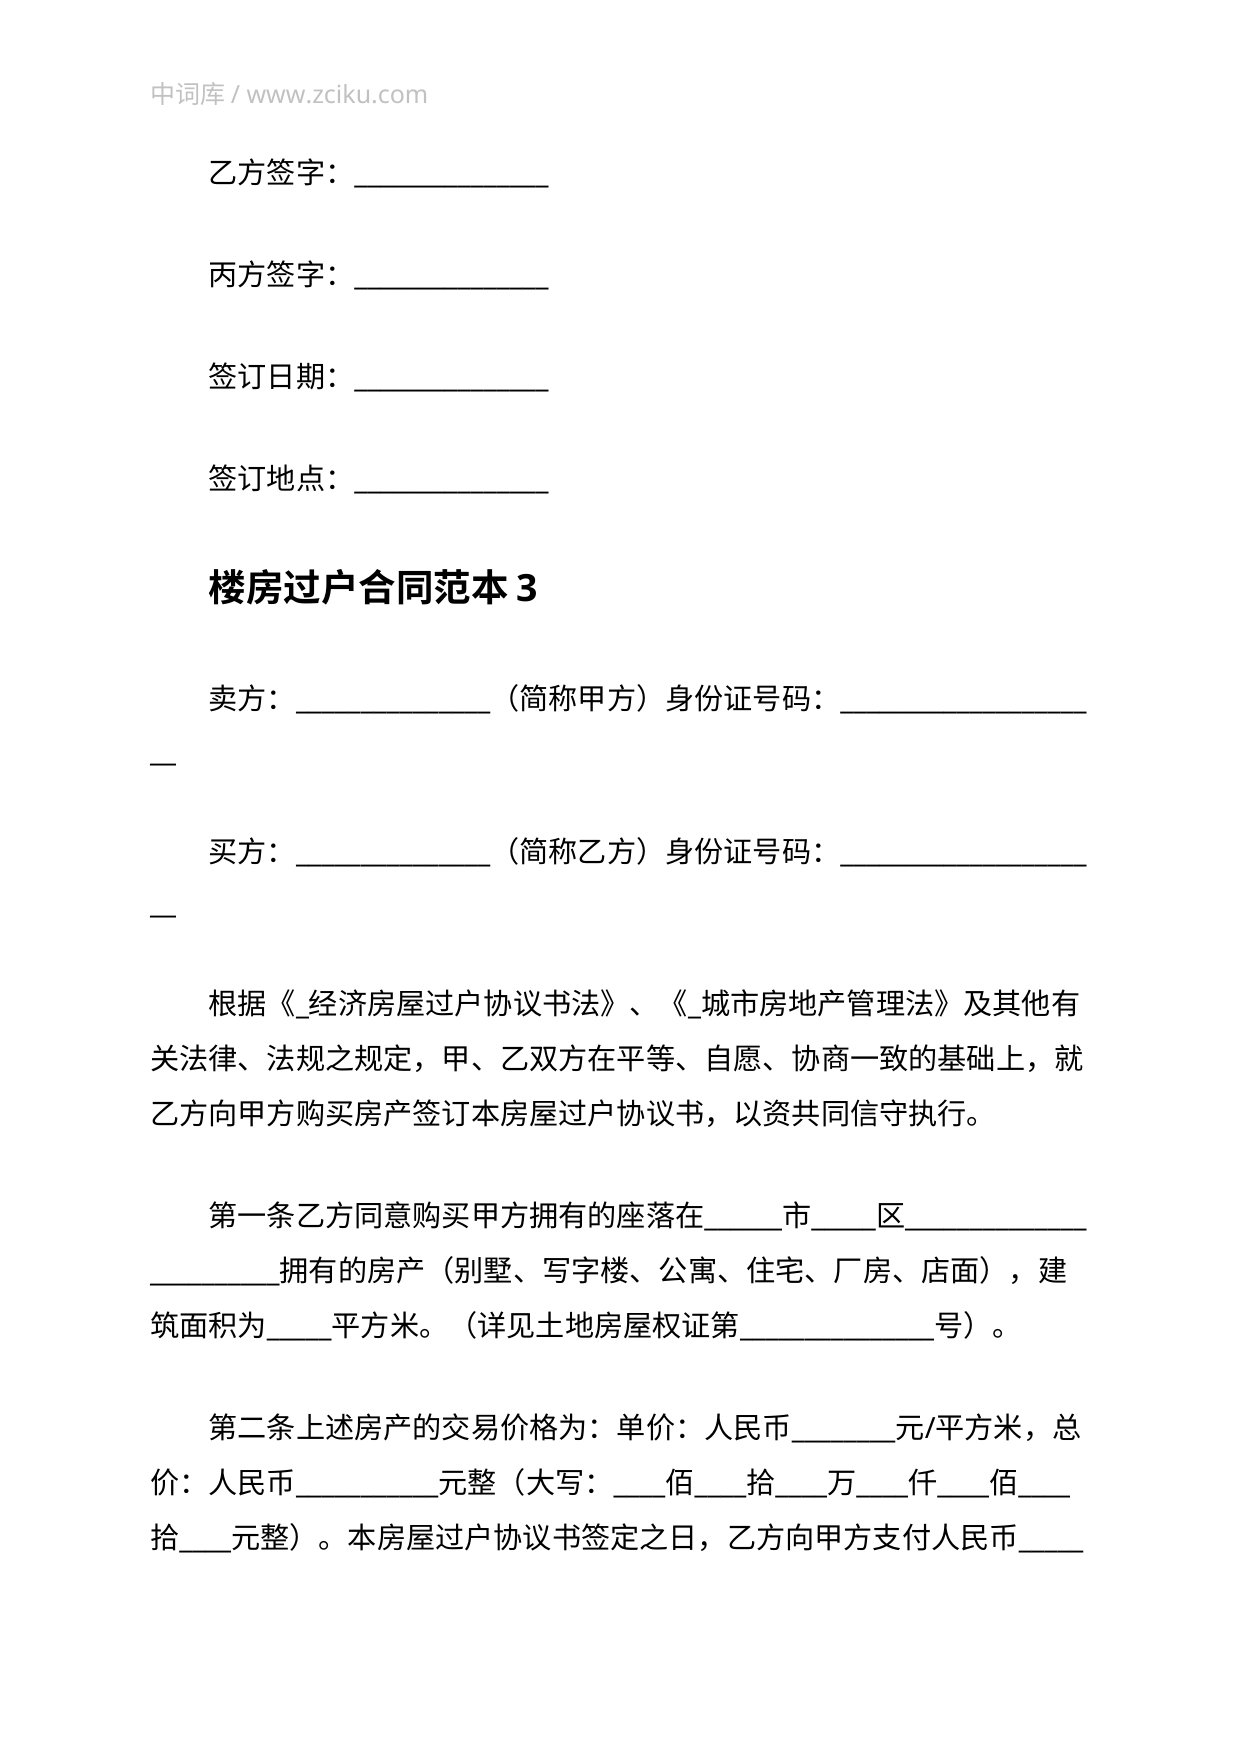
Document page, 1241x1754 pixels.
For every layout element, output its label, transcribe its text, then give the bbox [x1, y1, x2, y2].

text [150, 1404, 1090, 1557]
text 签订地点：_______________ [150, 456, 1090, 498]
text 签订日期：_______________ [150, 354, 1090, 396]
text 丙方签字：_______________ [150, 252, 1090, 294]
text 第一条乙方同意购买甲方拥有的座落在______市_____区________________________拥有的房产（别墅、写字楼、公寓、住宅、厂房、店面），建筑面积为_____平方米。（详见土地房屋权证第_______________号）。 [150, 1193, 1090, 1345]
text 卖方：_______________（简称甲方）身份证号码：_____________________ [150, 676, 1090, 769]
text 买方：_______________（简称乙方）身份证号码：_____________________ [150, 828, 1090, 922]
text 根据《_经济房屋过户协议书法》、《_城市房地产管理法》及其他有关法律、法规之规定，甲、乙双方在平等、自愿、协商一致的基础上，就乙方向甲方购买房产签订本房屋过户协议书，以资共同信守执行。 [150, 981, 1090, 1133]
text 乙方签字：_______________ [150, 150, 1090, 192]
text 楼房过户合同范本3 [150, 558, 1090, 612]
